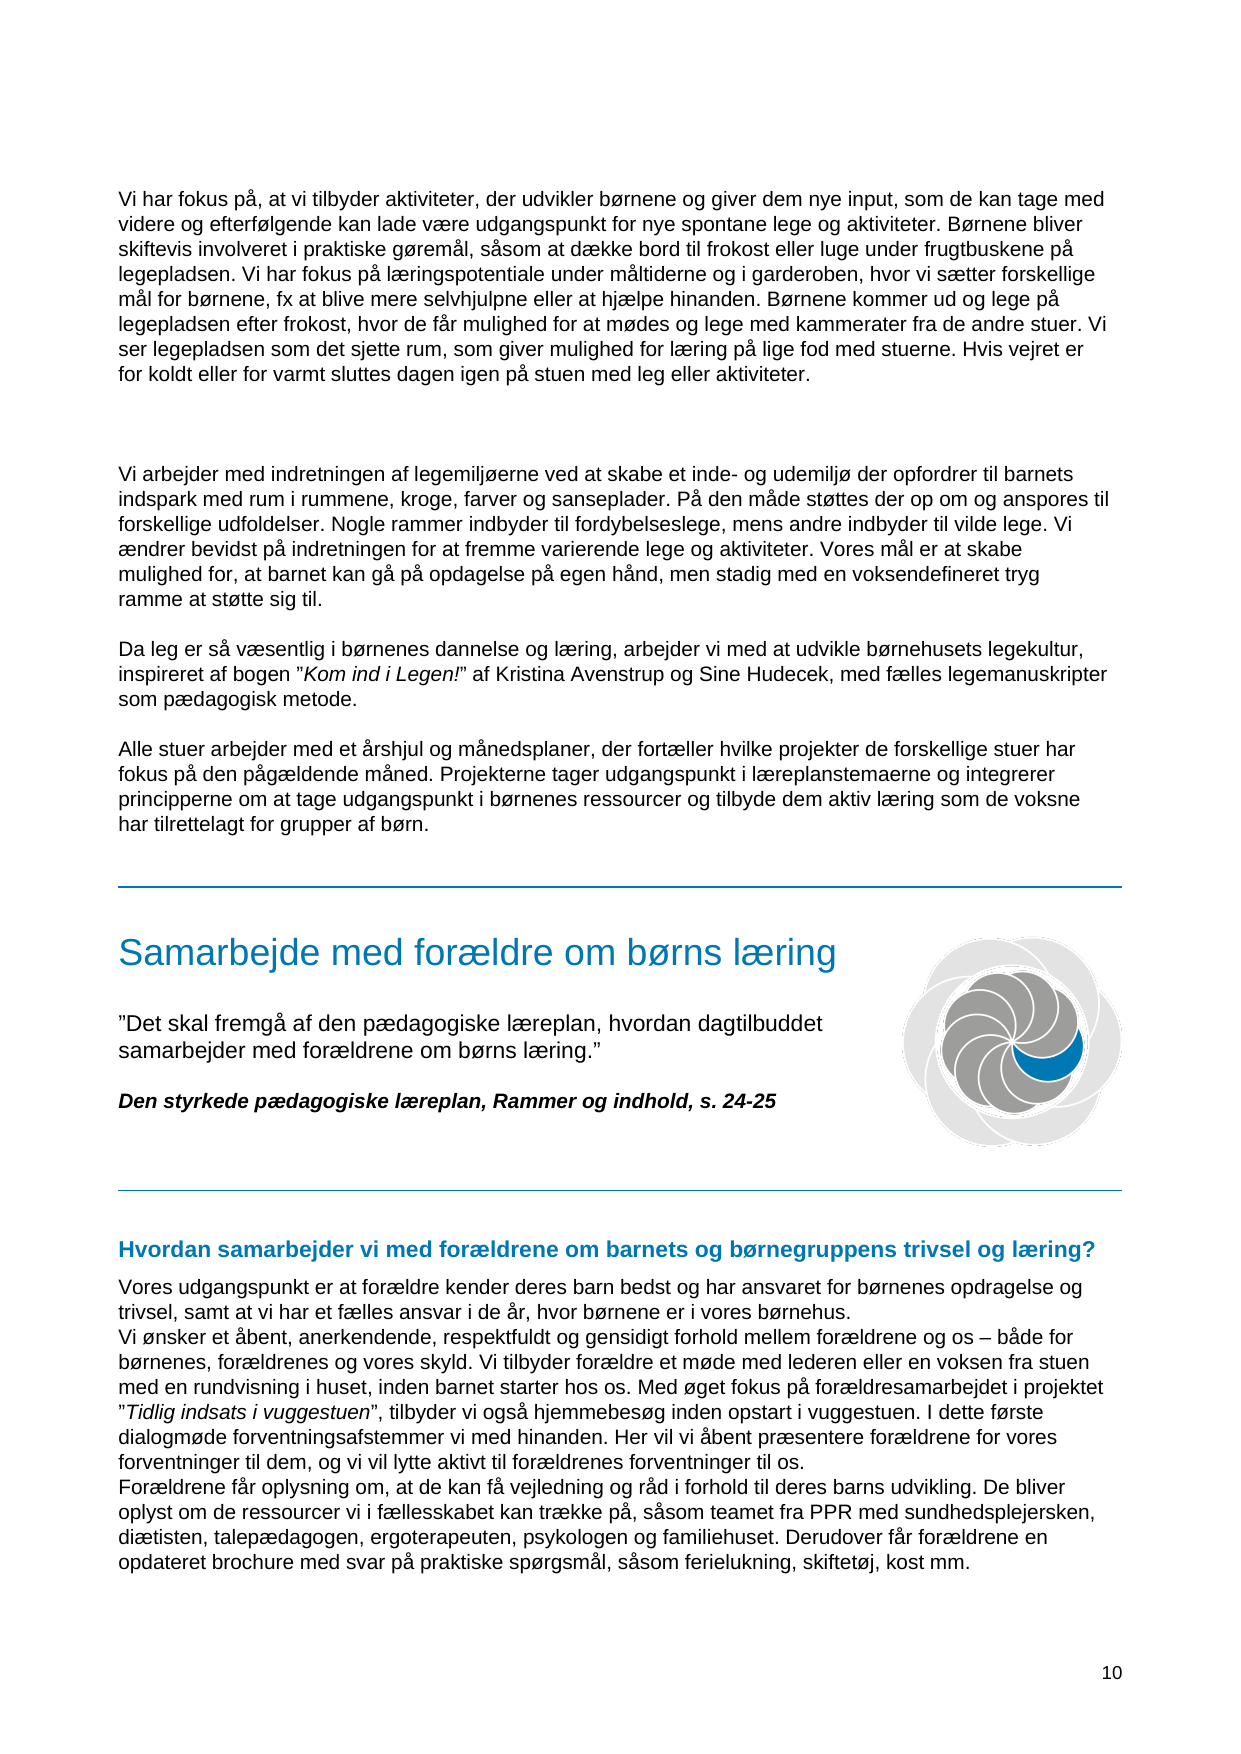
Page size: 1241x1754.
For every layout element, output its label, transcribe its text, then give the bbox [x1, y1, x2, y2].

table_header [856, 892, 1122, 1187]
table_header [118, 148, 1122, 884]
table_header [118, 1195, 1122, 1623]
picture [857, 892, 1123, 1155]
table_header Samarbejde med forældre om børns læring ”Det skal fremgå af den pædagogiske læreplan, hvordan dagtilbuddet samarbejder med forældrene om børns læring.” Den styrkede pædagogiske læreplan, Rammer og indhold, s. 24-25 [118, 892, 856, 1187]
